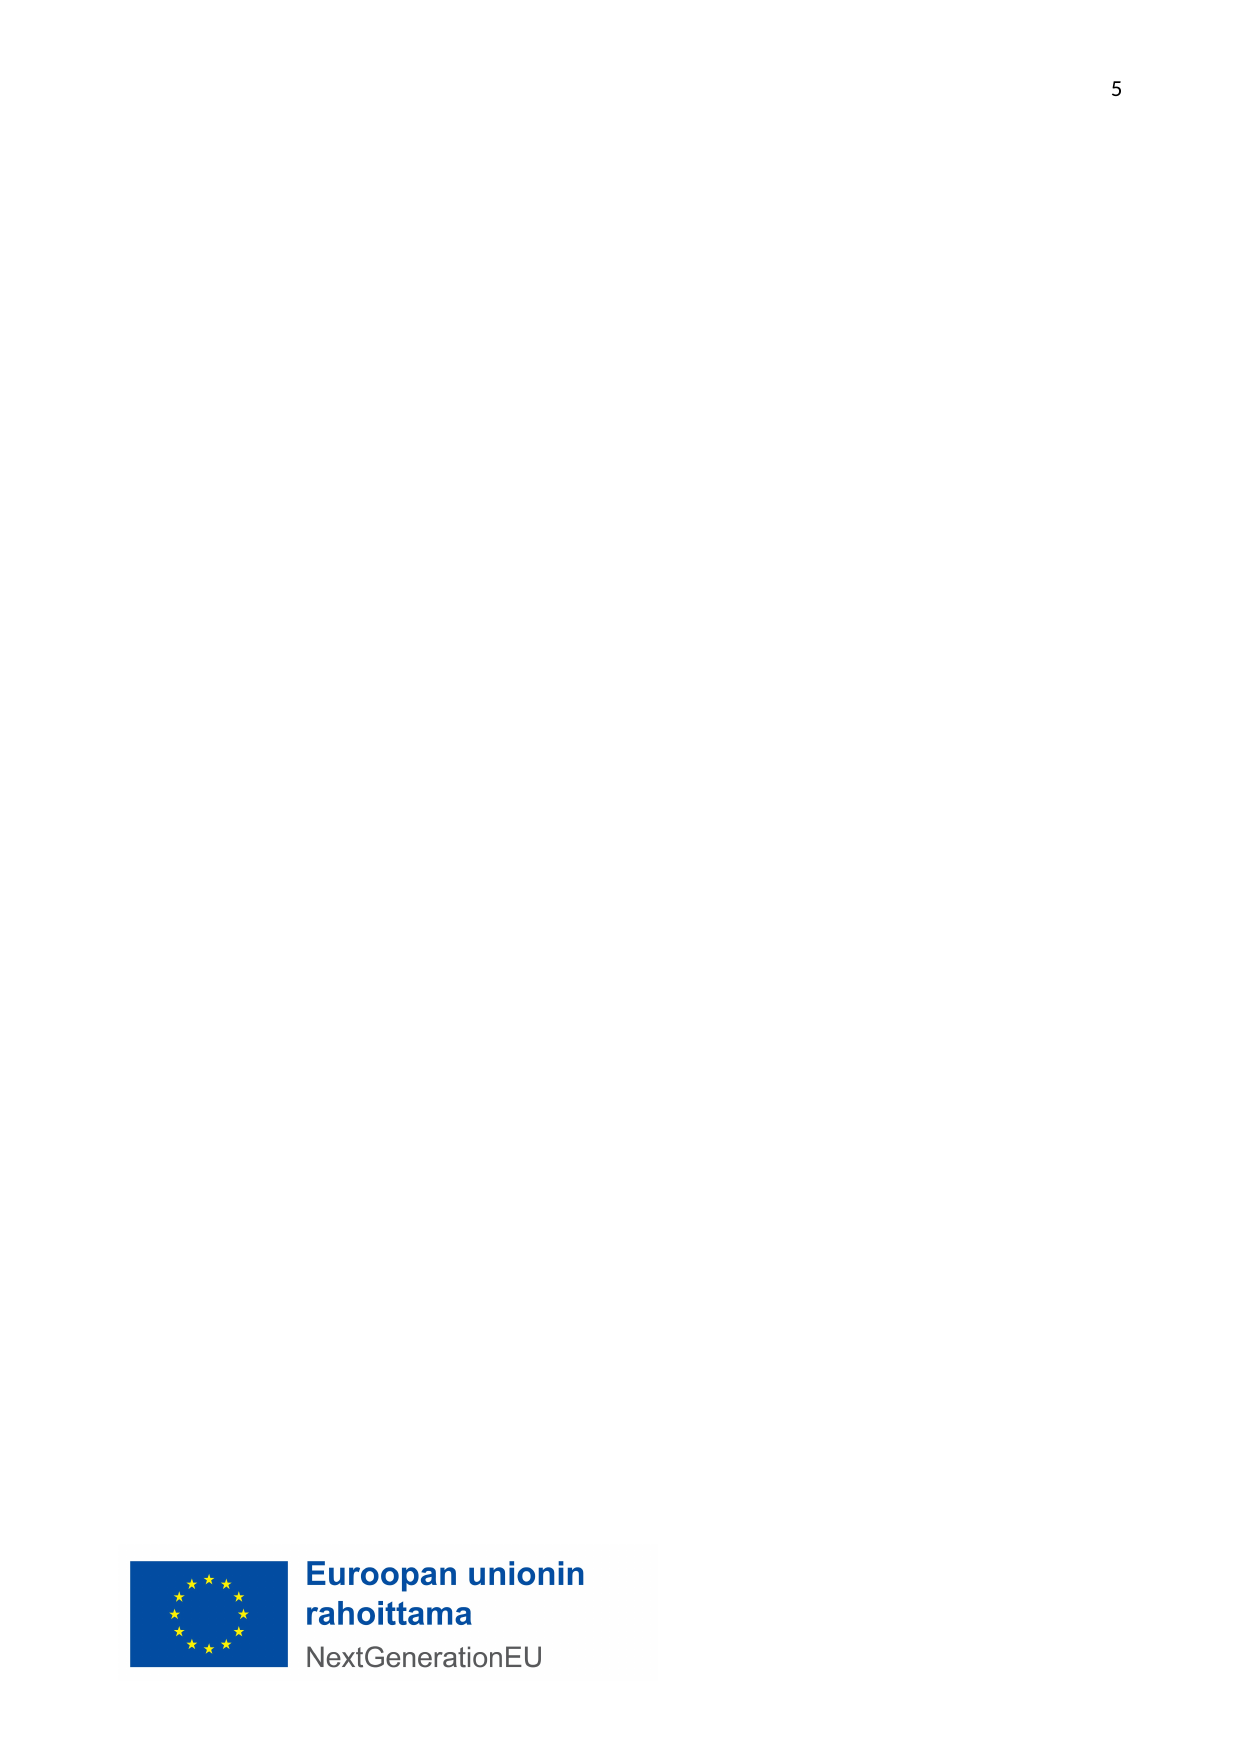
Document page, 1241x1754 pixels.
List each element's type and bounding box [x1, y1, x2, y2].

picture [118, 1544, 659, 1681]
